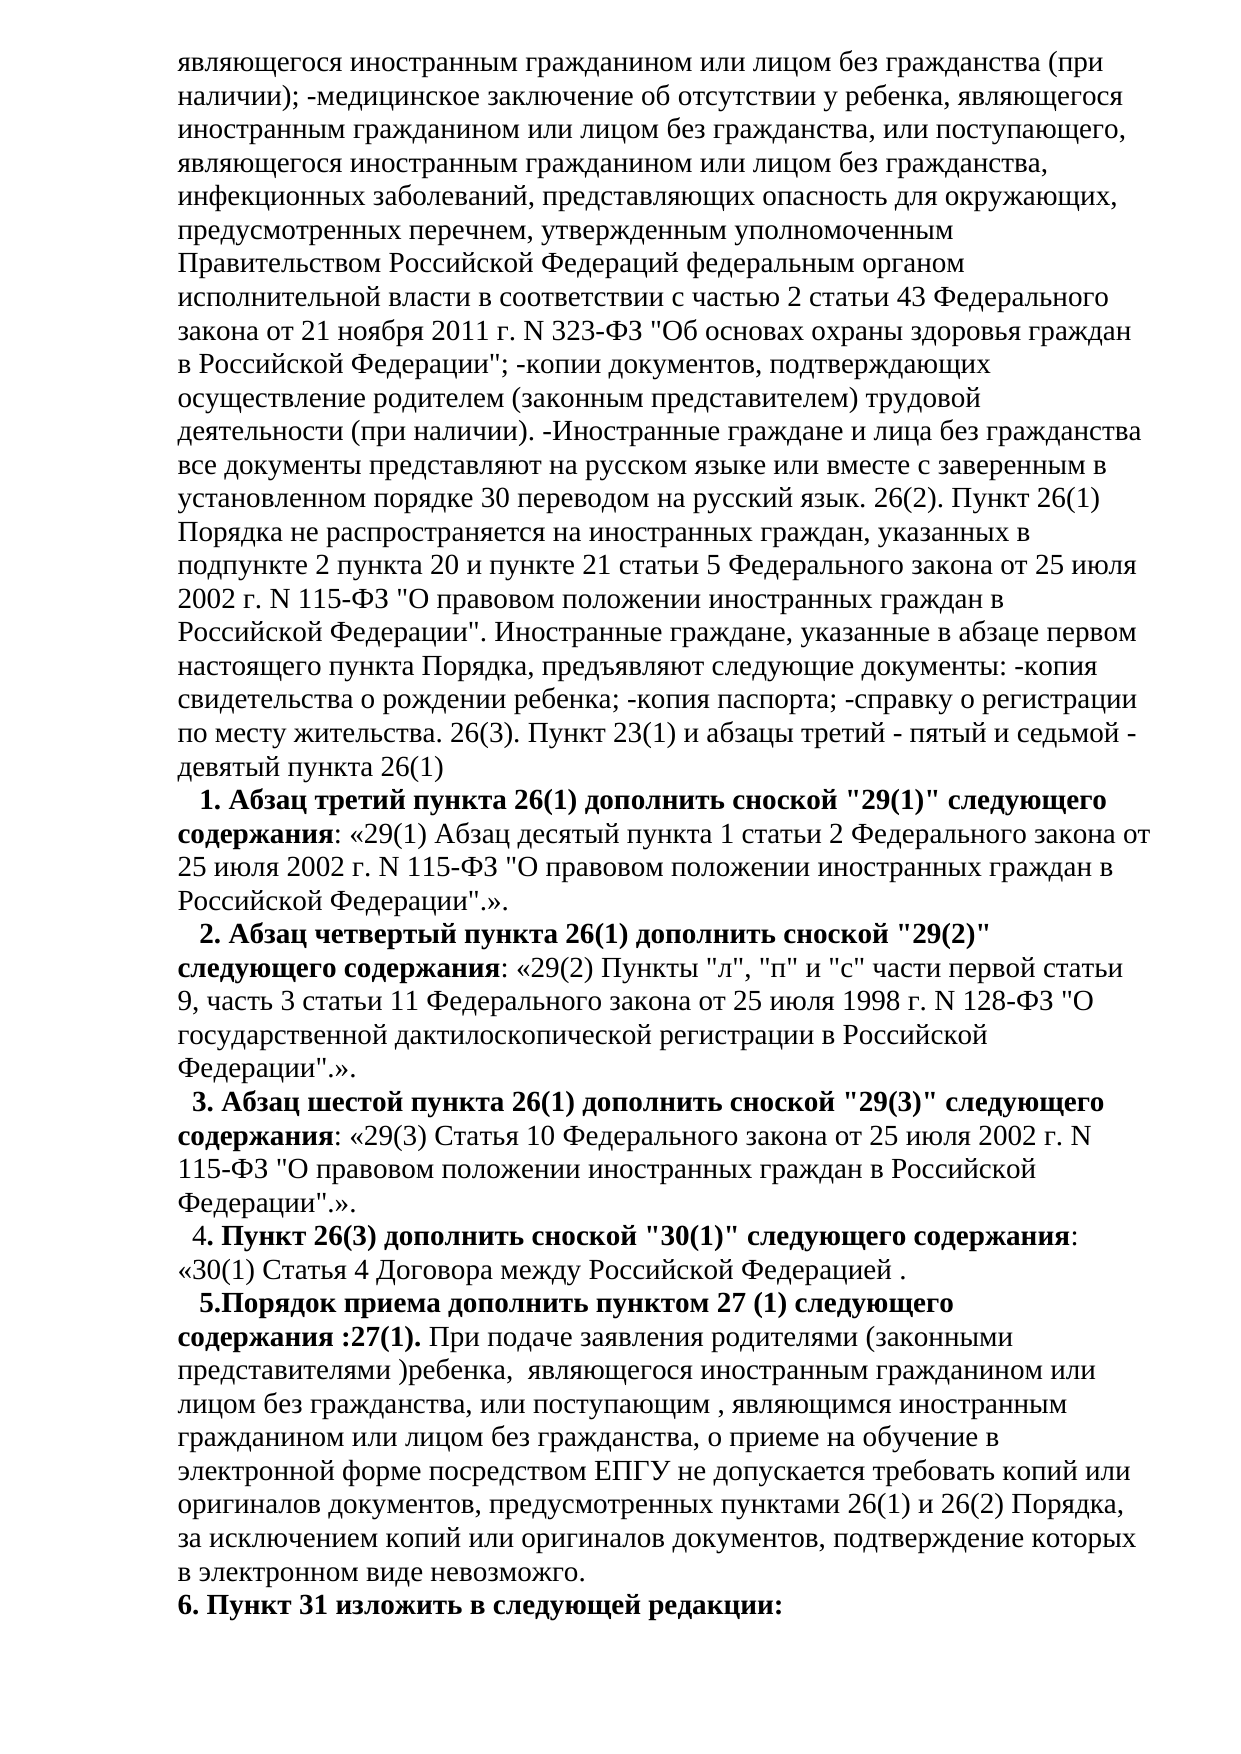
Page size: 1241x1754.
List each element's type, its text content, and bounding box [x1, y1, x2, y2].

text 4. Пункт 26(3) дополнить сноской "30(1)" следующего содержания: «30(1) Статья 4 Договора между Российской Федерацией . [177, 1218, 1152, 1285]
text 6. Пункт 31 изложить в следующей редакции: [177, 1587, 1152, 1621]
text 3. Абзац шестой пункта 26(1) дополнить сноской "29(3)" следующего содержания: «29(3) Статья 10 Федерального закона от 25 июля 2002 г. N 115-ФЗ "О правовом положении иностранных граждан в Российской Федерации".». [177, 1084, 1152, 1218]
text 5.Порядок приема дополнить пунктом 27 (1) следующего содержания :27(1). При подаче заявления родителями (законными представителями )ребенка, являющегося иностранным гражданином или лицом без гражданства, или поступающим , являющимся иностранным гражданином или лицом без гражданства, о приеме на обучение в электронной форме посредством ЕПГУ не допускается требовать копий или оригиналов документов, предусмотренных пунктами 26(1) и 26(2) Порядка, за исключением копий или оригиналов документов, подтверждение которых в электронном виде невозможго. [177, 1285, 1152, 1587]
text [177, 44, 1152, 782]
text 2. Абзац четвертый пункта 26(1) дополнить сноской "29(2)" следующего содержания: «29(2) Пункты "л", "п" и "с" части первой статьи 9, часть 3 статьи 11 Федерального закона от 25 июля 1998 г. N 128-ФЗ "О государственной дактилоскопической регистрации в Российской Федерации".». [177, 916, 1152, 1084]
text 1. Абзац третий пункта 26(1) дополнить сноской "29(1)" следующего содержания: «29(1) Абзац десятый пункта 1 статьи 2 Федерального закона от 25 июля 2002 г. N 115-ФЗ "О правовом положении иностранных граждан в Российской Федерации".». [177, 782, 1152, 916]
